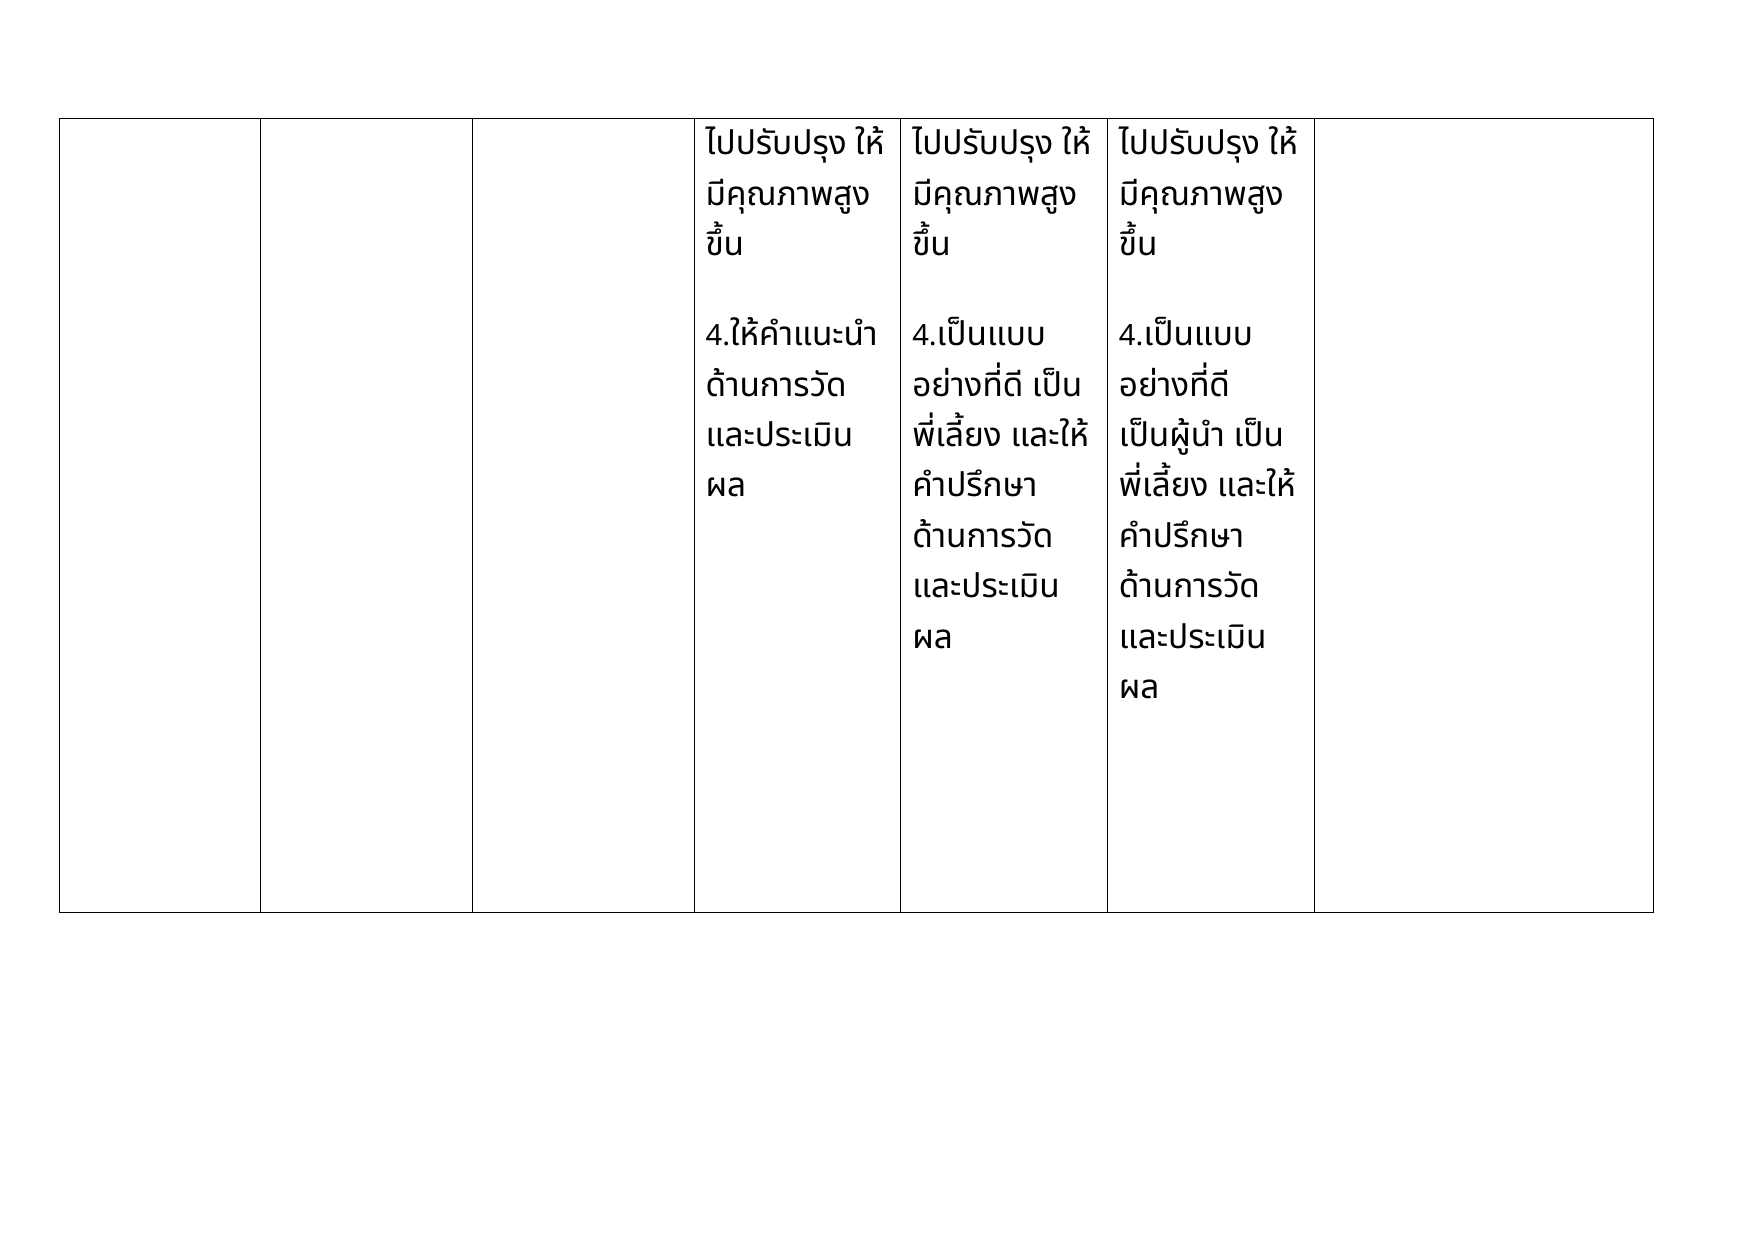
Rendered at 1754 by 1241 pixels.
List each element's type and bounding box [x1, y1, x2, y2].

table_cell [1108, 119, 1314, 912]
table_cell [901, 119, 1107, 912]
table_cell [60, 119, 260, 912]
table_cell [1315, 119, 1653, 912]
table_cell [695, 119, 900, 912]
table_cell [473, 119, 694, 912]
table_cell [261, 119, 472, 912]
